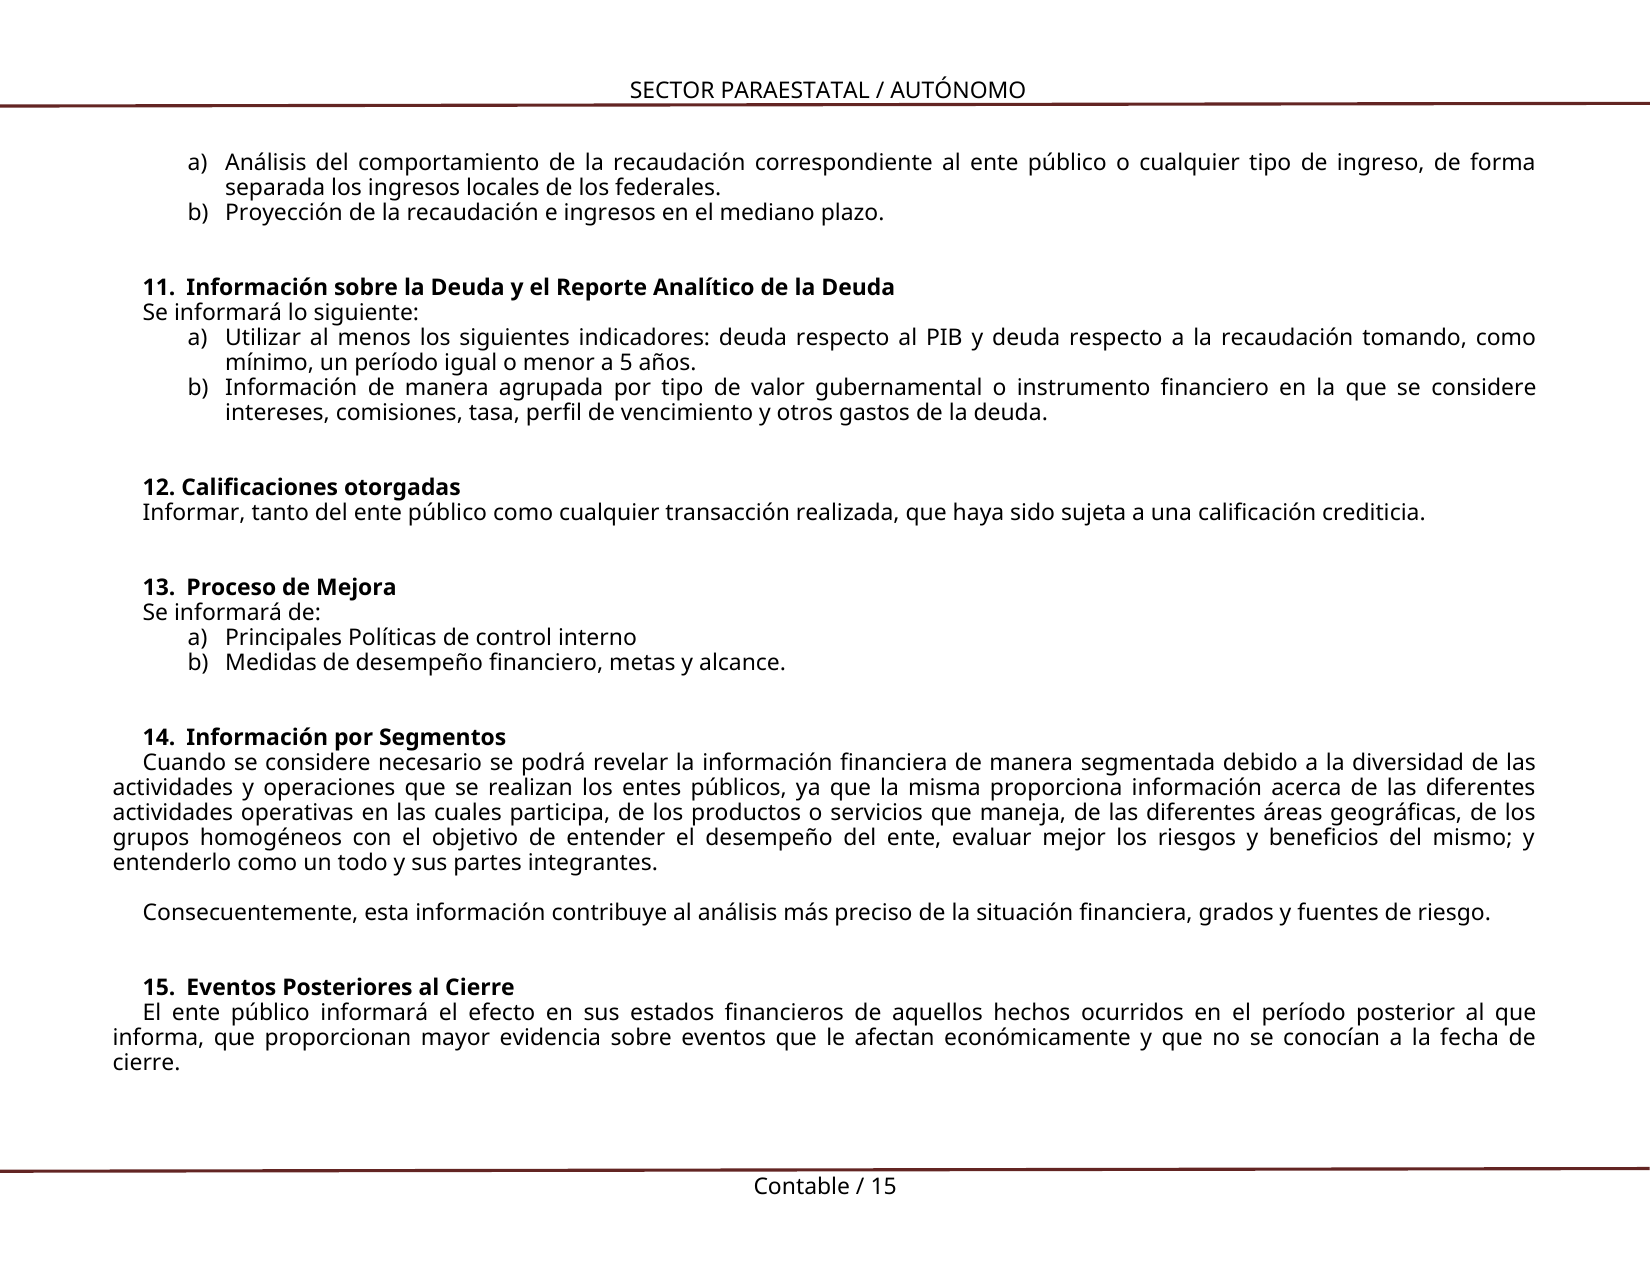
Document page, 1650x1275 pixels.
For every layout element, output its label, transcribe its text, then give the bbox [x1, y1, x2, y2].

text a) Análisis del comportamiento de la recaudación correspondiente al ente público o cualquier tipo de ingreso, de forma separada los ingresos locales de los federales. [187, 150, 1537, 200]
text b) Medidas de desempeño financiero, metas y alcance. [187, 650, 1537, 675]
text Se informará de: [112, 600, 1537, 625]
text Cuando se considere necesario se podrá revelar la información financiera de manera segmentada debido a la diversidad de las actividades y operaciones que se realizan los entes públicos, ya que la misma proporciona información acerca de las diferentes actividades operativas en las cuales participa, de los productos o servicios que maneja, de las diferentes áreas geográficas, de los grupos homogéneos con el objetivo de entender el desempeño del ente, evaluar mejor los riesgos y beneficios del mismo; y entenderlo como un todo y sus partes integrantes. [112, 750, 1537, 875]
text a) Principales Políticas de control interno [187, 625, 1537, 650]
text Consecuentemente, esta información contribuye al análisis más preciso de la situación financiera, grados y fuentes de riesgo. [112, 900, 1537, 925]
text Se informará lo siguiente: [112, 300, 1537, 325]
text 11. Información sobre la Deuda y el Reporte Analítico de la Deuda [112, 275, 1537, 300]
text b) Proyección de la recaudación e ingresos en el mediano plazo. [187, 200, 1537, 225]
text b) Información de manera agrupada por tipo de valor gubernamental o instrumento financiero en la que se considere intereses, comisiones, tasa, perfil de vencimiento y otros gastos de la deuda. [187, 375, 1537, 425]
text El ente público informará el efecto en sus estados financieros de aquellos hechos ocurridos en el período posterior al que informa, que proporcionan mayor evidencia sobre eventos que le afectan económicamente y que no se conocían a la fecha de cierre. [112, 1000, 1537, 1075]
text 14. Información por Segmentos [112, 725, 1537, 750]
text 15. Eventos Posteriores al Cierre [112, 975, 1537, 1000]
text 13. Proceso de Mejora [112, 575, 1537, 600]
text Informar, tanto del ente público como cualquier transacción realizada, que haya sido sujeta a una calificación crediticia. [112, 500, 1537, 525]
text a) Utilizar al menos los siguientes indicadores: deuda respecto al PIB y deuda respecto a la recaudación tomando, como mínimo, un período igual o menor a 5 años. [187, 325, 1537, 375]
text 12. Calificaciones otorgadas [112, 475, 1537, 500]
